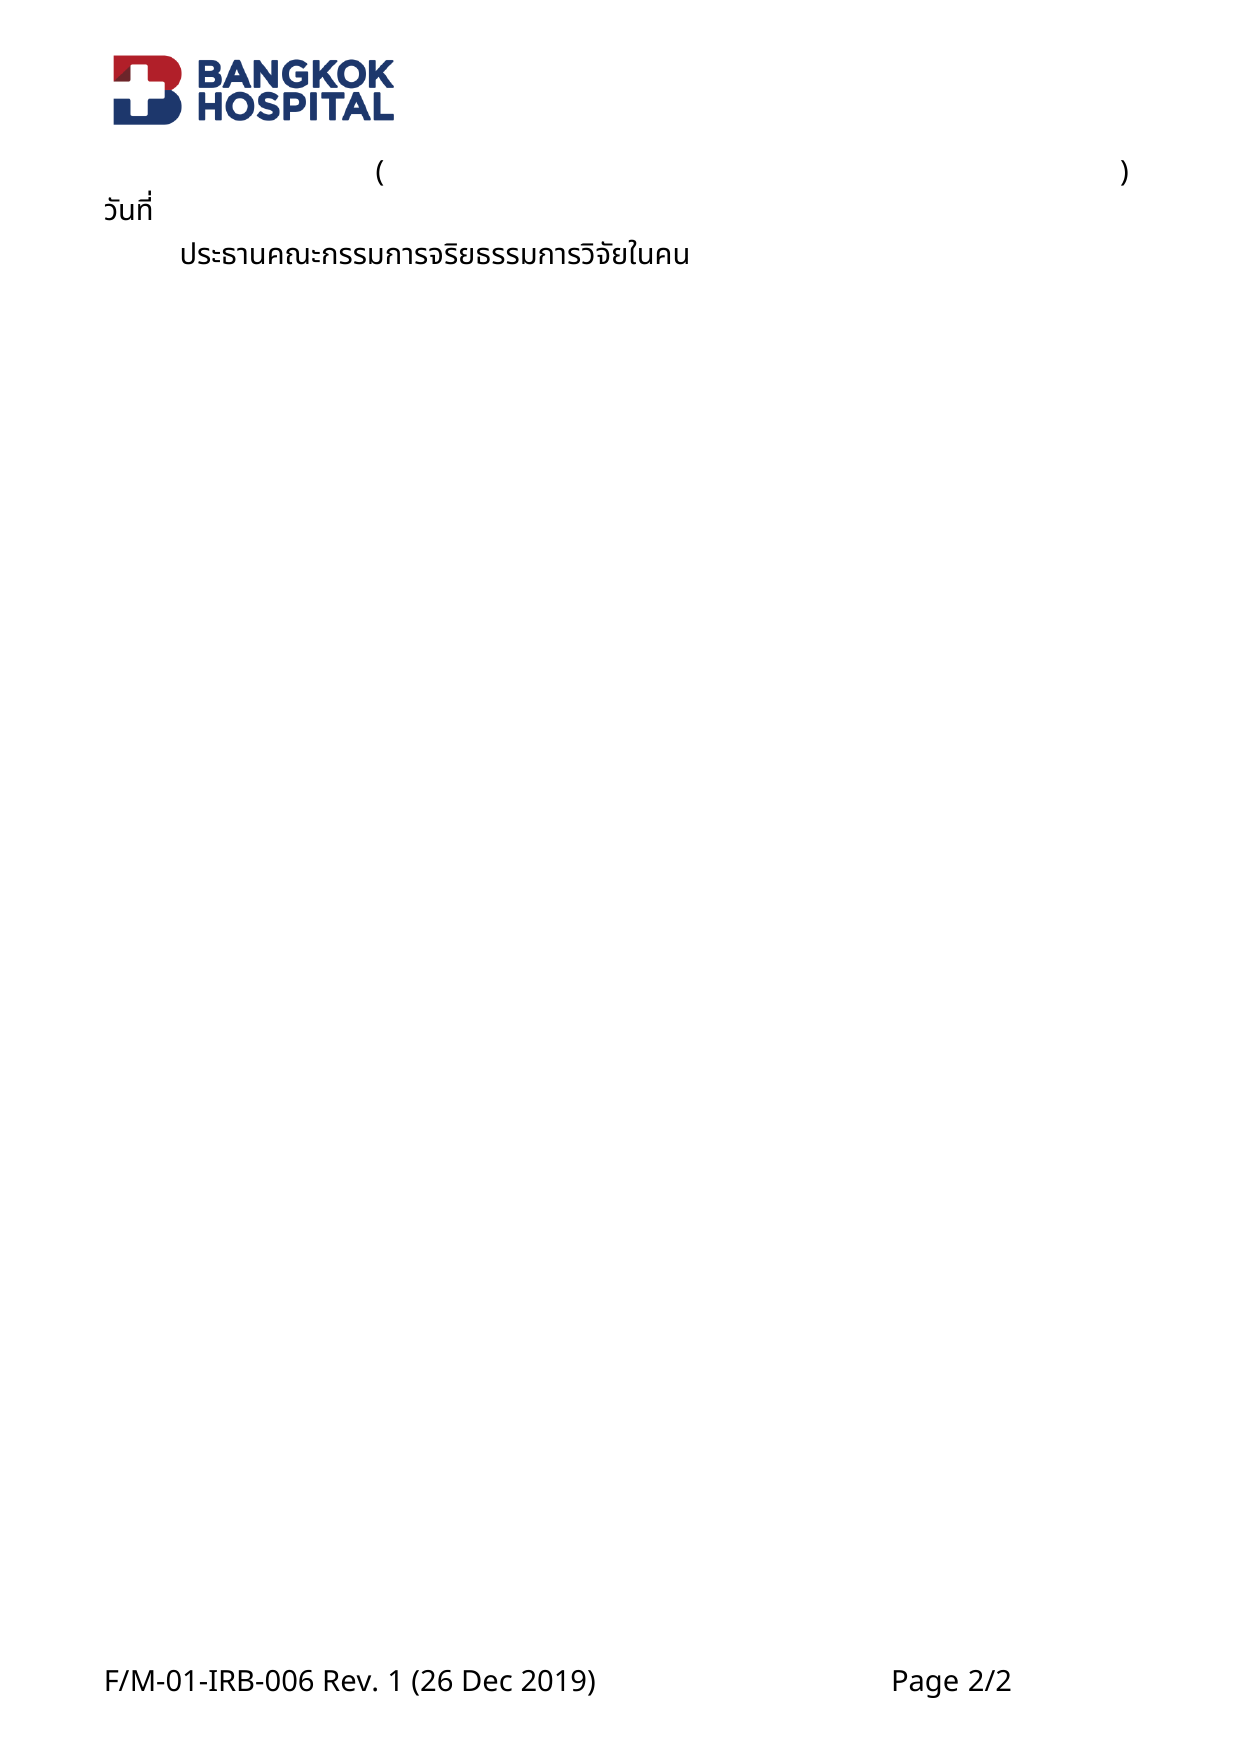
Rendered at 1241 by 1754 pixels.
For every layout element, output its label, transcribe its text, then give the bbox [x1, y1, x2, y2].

text ( ) วันที่ [103, 150, 1137, 234]
picture [103, 45, 407, 137]
text ประธานคณะกรรมการจริยธรรมการวิจัยในคน [103, 234, 1137, 278]
